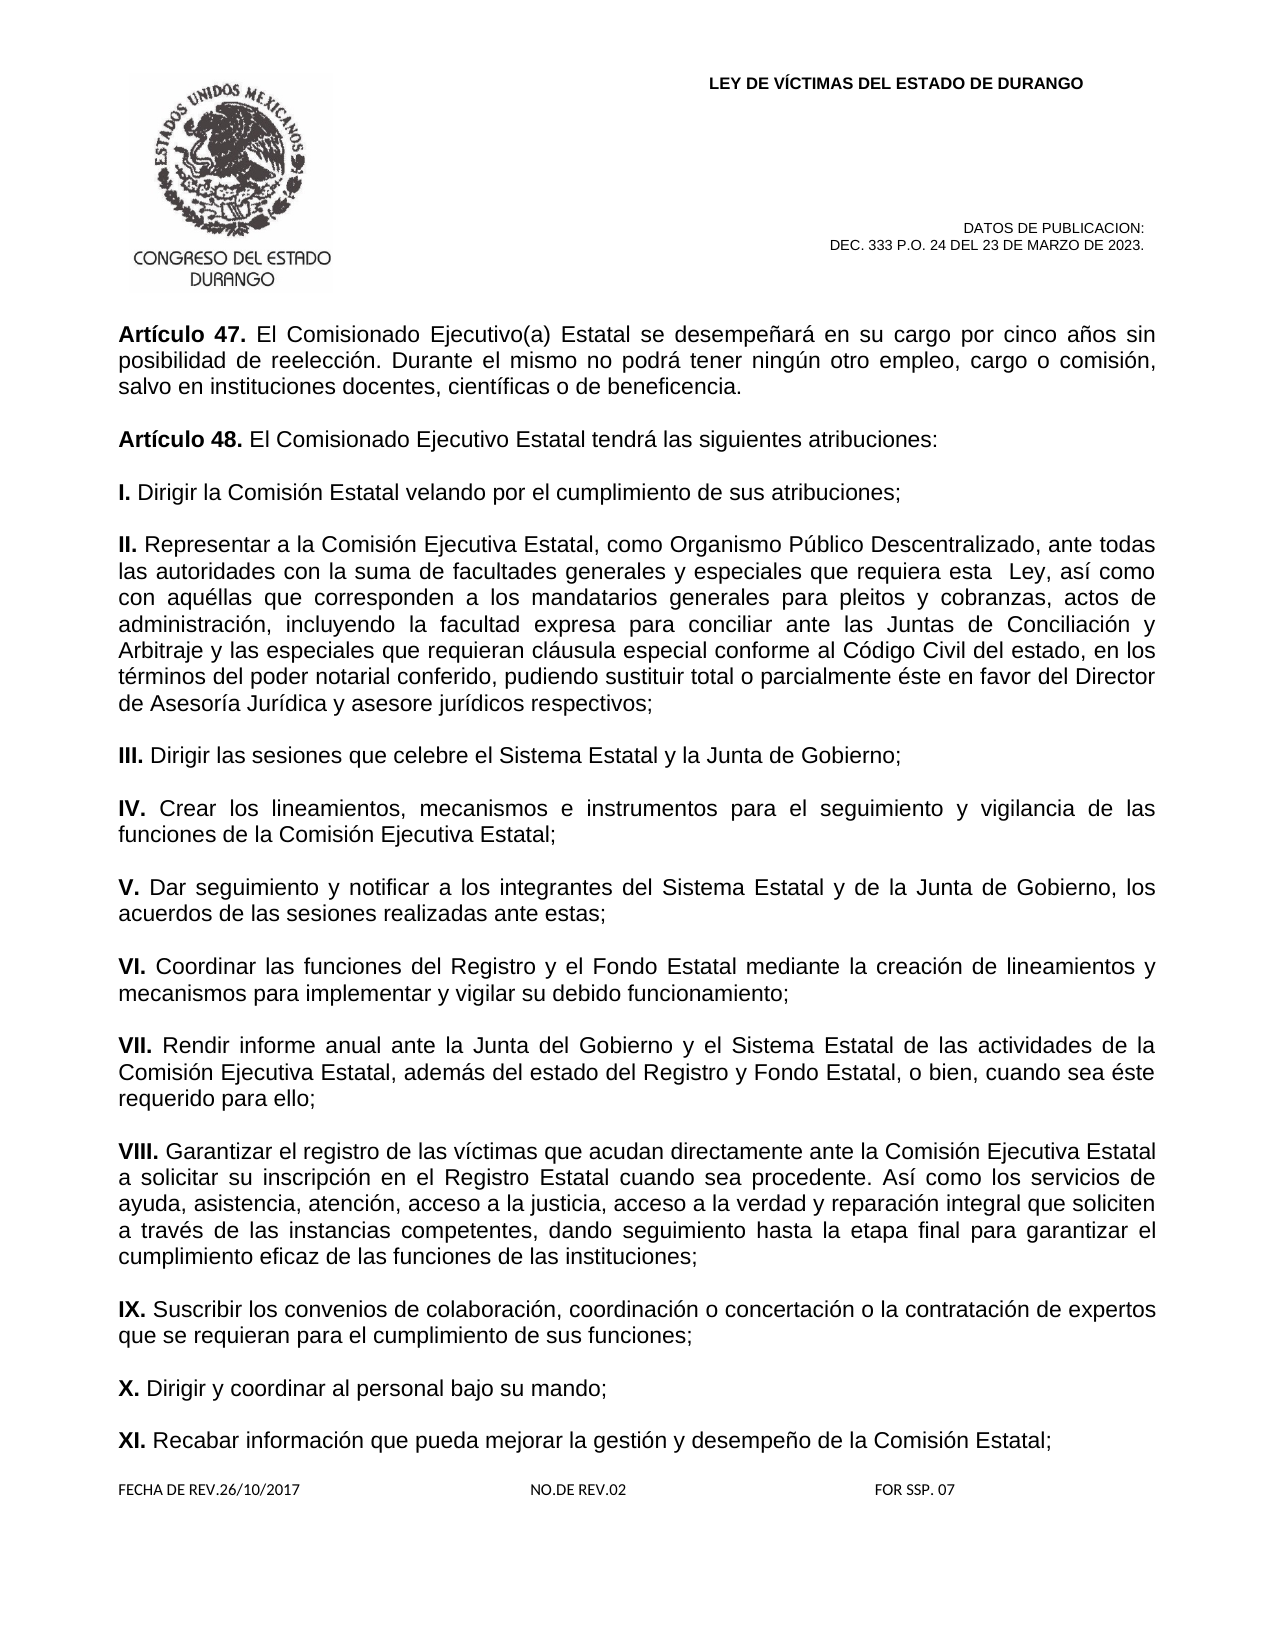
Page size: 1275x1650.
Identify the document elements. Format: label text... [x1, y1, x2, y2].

text Artículo 47. El Comisionado Ejecutivo(a) Estatal se desempeñará en su cargo por cinco años sin posibilidad de reelección. Durante el mismo no podrá tener ningún otro empleo, cargo o comisión, salvo en instituciones docentes, científicas o de beneficencia. [118, 321, 1157, 400]
text XI. Recabar información que pueda mejorar la gestión y desempeño de la Comisión Estatal; [118, 1427, 1157, 1454]
text III. Dirigir las sesiones que celebre el Sistema Estatal y la Junta de Gobierno; [118, 742, 1157, 769]
text VII. Rendir informe anual ante la Junta del Gobierno y el Sistema Estatal de las actividades de la Comisión Ejecutiva Estatal, además del estado del Registro y Fondo Estatal, o bien, cuando sea éste requerido para ello; [118, 1032, 1157, 1111]
text IX. Suscribir los convenios de colaboración, coordinación o concertación o la contratación de expertos que se requieran para el cumplimiento de sus funciones; [118, 1296, 1157, 1348]
text IV. Crear los lineamientos, mecanismos e instrumentos para el seguimiento y vigilancia de las funciones de la Comisión Ejecutiva Estatal; [118, 795, 1157, 848]
text X. Dirigir y coordinar al personal bajo su mando; [118, 1375, 1157, 1401]
text II. Representar a la Comisión Ejecutiva Estatal, como Organismo Público Descentralizado, ante todas las autoridades con la suma de facultades generales y especiales que requiera esta Ley, así como con aquéllas que corresponden a los mandatarios generales para pleitos y cobranzas, actos de administración, incluyendo la facultad expresa para conciliar ante las Juntas de Conciliación y Arbitraje y las especiales que requieran cláusula especial conforme al Código Civil del estado, en los términos del poder notarial conferido, pudiendo sustituir total o parcialmente éste en favor del Director de Asesoría Jurídica y asesore jurídicos respectivos; [118, 531, 1157, 716]
picture [129, 73, 333, 293]
text Artículo 48. El Comisionado Ejecutivo Estatal tendrá las siguientes atribuciones: [118, 426, 1157, 452]
text I. Dirigir la Comisión Estatal velando por el cumplimiento de sus atribuciones; [118, 479, 1157, 505]
text V. Dar seguimiento y notificar a los integrantes del Sistema Estatal y de la Junta de Gobierno, los acuerdos de las sesiones realizadas ante estas; [118, 874, 1157, 927]
text VIII. Garantizar el registro de las víctimas que acudan directamente ante la Comisión Ejecutiva Estatal a solicitar su inscripción en el Registro Estatal cuando sea procedente. Así como los servicios de ayuda, asistencia, atención, acceso a la justicia, acceso a la verdad y reparación integral que soliciten a través de las instancias competentes, dando seguimiento hasta la etapa final para garantizar el cumplimiento eficaz de las funciones de las instituciones; [118, 1138, 1157, 1269]
text VI. Coordinar las funciones del Registro y el Fondo Estatal mediante la creación de lineamientos y mecanismos para implementar y vigilar su debido funcionamiento; [118, 953, 1157, 1006]
